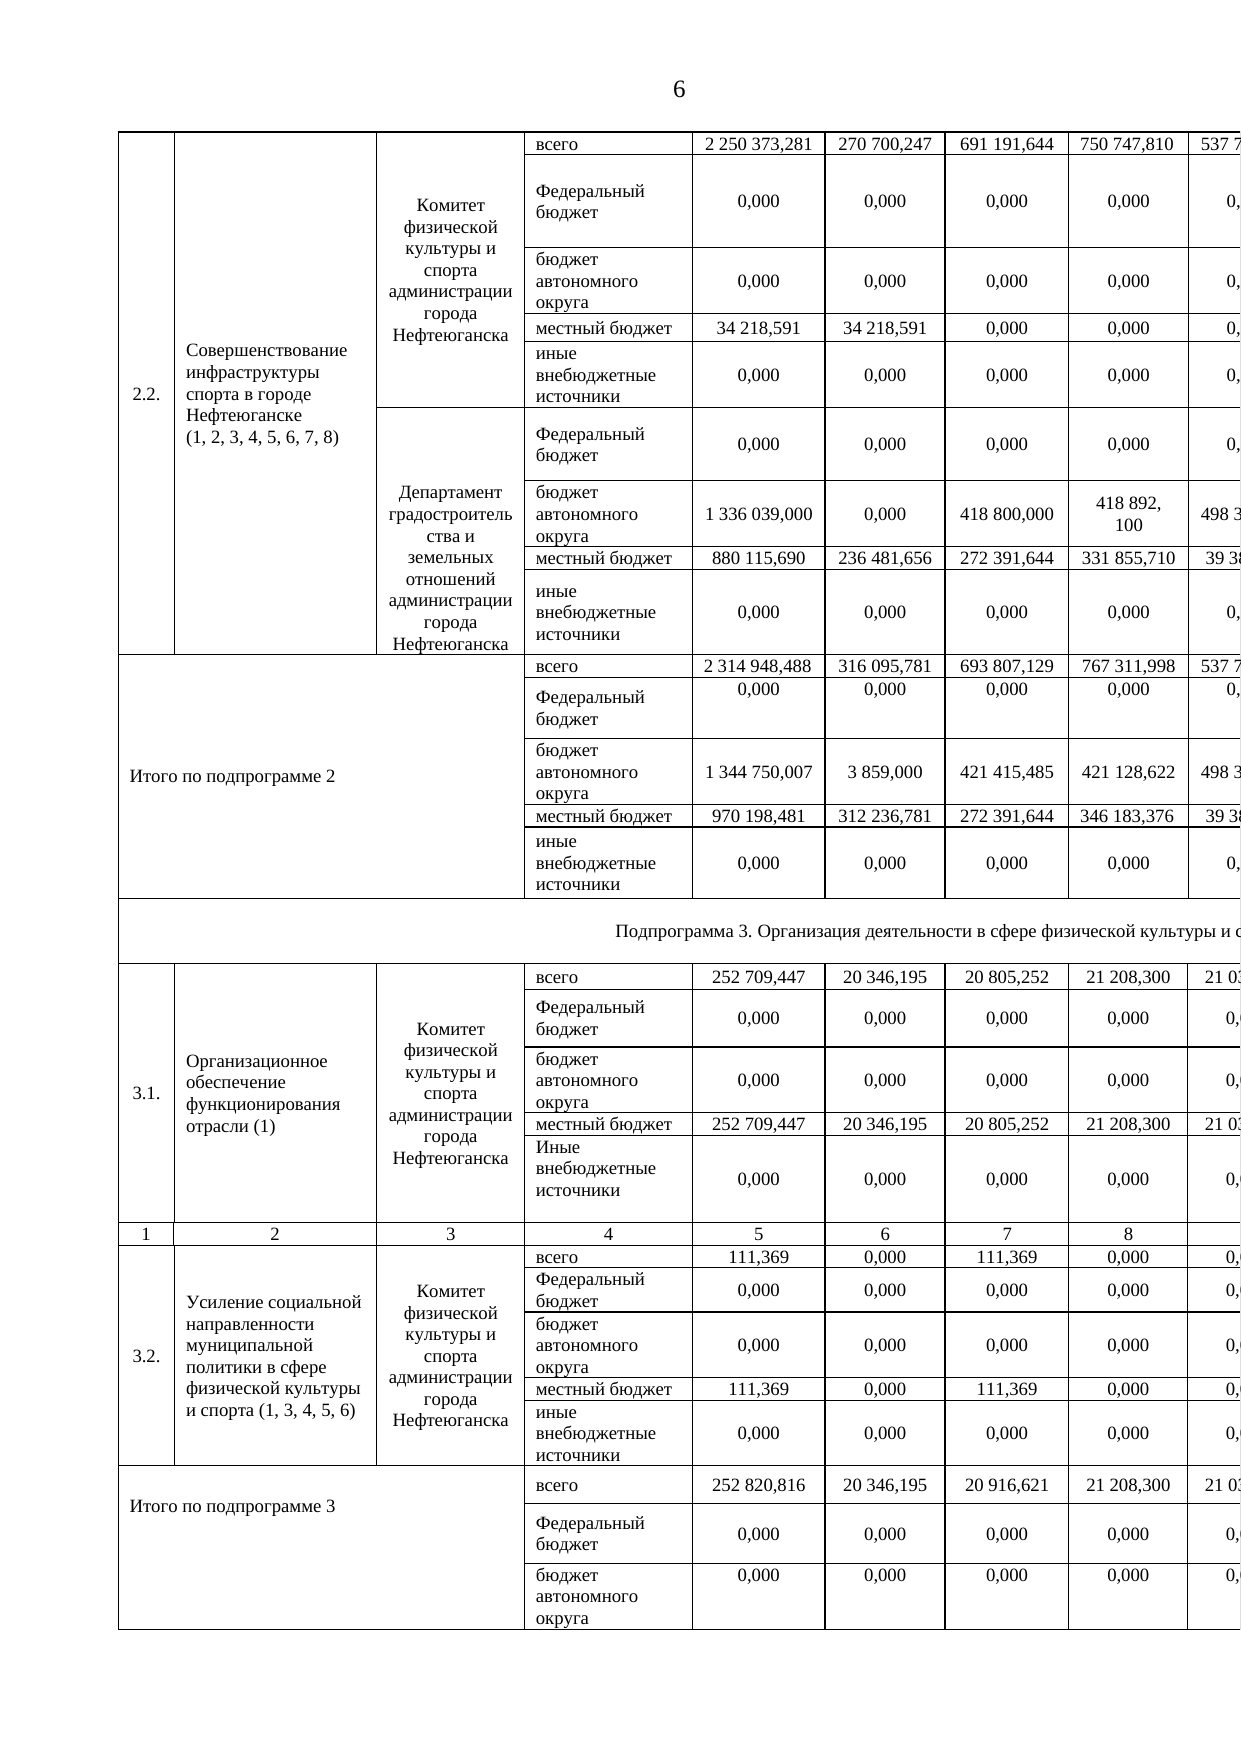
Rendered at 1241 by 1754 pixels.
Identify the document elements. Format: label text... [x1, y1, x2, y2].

table_cell местный бюджет [525, 314, 692, 341]
table_cell бюджет автономного округа [525, 481, 692, 546]
table_cell 418 892, 100 [1069, 481, 1188, 546]
table_cell 0,000 [1189, 314, 1240, 341]
table_cell 0,000 [1069, 155, 1188, 247]
table_cell 8 [1069, 1223, 1187, 1244]
table_cell 0,000 [693, 248, 824, 313]
table_cell 767 311,998 [1069, 655, 1188, 677]
table_cell 0,000 [693, 678, 824, 738]
table_cell 0,000 [946, 990, 1068, 1046]
table_cell 252 709,447 [693, 964, 824, 989]
table_cell 34 218,591 [826, 314, 944, 341]
table_cell 21 035,300 [1188, 964, 1240, 989]
table_cell 111,369 [693, 1378, 824, 1400]
table_cell бюджет автономного округа [525, 739, 692, 804]
table_cell 20 805,252 [946, 964, 1068, 989]
table_cell 111,369 [693, 1246, 824, 1267]
table_cell 0,000 [1188, 1268, 1240, 1311]
table_cell 421 415,485 [946, 739, 1068, 804]
table_cell иные внебюджетные источники [525, 570, 692, 654]
table_cell 418 800,000 [946, 481, 1068, 546]
table_cell 0,000 [1189, 408, 1240, 480]
table_cell [377, 408, 524, 480]
table_cell 0,000 [1189, 570, 1240, 654]
table_cell Итого по подпрограмме 2 [119, 655, 524, 897]
table_cell 0,000 [826, 1378, 944, 1400]
table_cell 0,000 [946, 1268, 1068, 1311]
table_cell 21 208,300 [1069, 1113, 1187, 1135]
table_cell 0,000 [1069, 990, 1187, 1046]
table_cell 3.1. [119, 964, 174, 1222]
table_cell Комитет физической культуры и спорта администрации города Нефтеюганска [377, 1246, 524, 1465]
table_cell 0,000 [826, 342, 944, 407]
table_cell 0,000 [826, 1401, 944, 1465]
table_cell 0,000 [826, 1048, 944, 1112]
table_cell 1 344 750,007 [693, 739, 824, 804]
table_cell 0,000 [826, 1268, 944, 1311]
table_cell 0,000 [946, 828, 1068, 897]
table_cell 331 855,710 [1069, 547, 1188, 569]
table_cell 0,000 [693, 1048, 824, 1112]
table_cell всего [525, 655, 692, 677]
table_cell 0,000 [826, 678, 944, 738]
table_cell 39 386,680 [1189, 547, 1240, 569]
table_cell 537 733,580 [1189, 133, 1240, 154]
table_cell 0,000 [693, 1313, 824, 1377]
table_cell 4 [525, 1223, 692, 1244]
table_cell 20 346,195 [826, 964, 944, 989]
table_cell 0,000 [693, 1504, 824, 1563]
table_cell 0,000 [946, 1313, 1068, 1377]
table_cell 970 198,481 [693, 805, 824, 826]
table_cell 0,000 [1069, 408, 1188, 480]
table_cell 3.2. [119, 1246, 174, 1465]
table_cell 0,000 [1188, 1048, 1240, 1112]
table_cell 236 481,656 [826, 547, 944, 569]
table_cell иные внебюджетные источники [525, 1401, 692, 1465]
table_cell всего [525, 133, 692, 154]
table_cell 0,000 [826, 1564, 944, 1628]
table_cell 111,369 [946, 1378, 1068, 1400]
table_cell Комитет физической культуры и спорта администрации города Нефтеюганска [377, 964, 524, 1222]
table_cell 2.2. [119, 133, 174, 654]
table_cell 21 208,300 [1069, 1466, 1187, 1503]
table_cell 0,000 [826, 1136, 944, 1222]
table_cell бюджет автономного округа [525, 1564, 692, 1628]
table_cell 537 733,580 [1189, 655, 1240, 677]
table_cell 0,000 [946, 1401, 1068, 1465]
table_cell 0,000 [1069, 1313, 1187, 1377]
table_cell 0,000 [1188, 1378, 1240, 1400]
table_cell 0,000 [1188, 1504, 1240, 1563]
table_cell Федеральный бюджет [525, 155, 692, 247]
table_cell 0,000 [693, 828, 824, 897]
table_cell 0,000 [1188, 1246, 1240, 1267]
table_cell 0,000 [1188, 1401, 1240, 1465]
table_cell Итого по подпрограмме 3 [119, 1466, 524, 1628]
table_cell 2 314 948,488 [693, 655, 824, 677]
table_cell 0,000 [1069, 248, 1188, 313]
table_cell 252 820,816 [693, 1466, 824, 1503]
table_cell бюджет автономного округа [525, 1313, 692, 1377]
table_cell 0,000 [826, 1313, 944, 1377]
table_cell бюджет автономного округа [525, 248, 692, 313]
table_cell 0,000 [946, 155, 1068, 247]
table_cell 0,000 [946, 570, 1068, 654]
table_cell 21 035,300 [1188, 1466, 1240, 1503]
table_cell 0,000 [826, 990, 944, 1046]
table_cell местный бюджет [525, 805, 692, 826]
table_cell 0,000 [946, 314, 1068, 341]
table_cell 0,000 [693, 342, 824, 407]
table_cell 9 [1188, 1223, 1240, 1244]
table_cell 498 346,900 [1189, 739, 1240, 804]
table_cell 316 095,781 [826, 655, 944, 677]
table_cell Усиление социальной направленности муниципальной политики в сфере физической культуры и спорта (1, 3, 4, 5, 6) [175, 1246, 376, 1465]
table_cell 0,000 [693, 570, 824, 654]
table_cell 0,000 [1189, 342, 1240, 407]
table_cell 0,000 [1069, 1378, 1187, 1400]
table_cell 0,000 [826, 408, 944, 480]
table_cell Организационное обеспечение функционирования отрасли (1) [175, 964, 376, 1222]
table_cell Федеральный бюджет [525, 1268, 692, 1311]
table_cell 272 391,644 [946, 805, 1068, 826]
table_cell 0,000 [693, 1564, 824, 1628]
table_cell 0,000 [1188, 1564, 1240, 1628]
table_cell 0,000 [1189, 155, 1240, 247]
table_cell 20 346,195 [826, 1466, 944, 1503]
table_cell местный бюджет [525, 547, 692, 569]
table_cell 0,000 [1069, 570, 1188, 654]
table_cell 0,000 [946, 248, 1068, 313]
table_cell 2 [174, 1223, 376, 1244]
table_cell всего [525, 1246, 692, 1267]
table_cell 691 191,644 [946, 133, 1068, 154]
table_cell 0,000 [693, 408, 824, 480]
table_cell 6 [826, 1223, 944, 1244]
table_cell 0,000 [1069, 828, 1188, 897]
table_cell 20 916,621 [946, 1466, 1068, 1503]
table_cell 693 807,129 [946, 655, 1068, 677]
table_cell 0,000 [946, 1048, 1068, 1112]
table_cell 0,000 [1189, 828, 1240, 897]
table_cell 0,000 [1188, 1136, 1240, 1222]
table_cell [377, 133, 524, 407]
table_cell иные внебюджетные источники [525, 342, 692, 407]
table_cell 3 [377, 1223, 524, 1244]
table_cell 0,000 [1069, 342, 1188, 407]
table_cell 270 700,247 [826, 133, 944, 154]
table_cell 3 859,000 [826, 739, 944, 804]
table_cell 0,000 [1069, 1401, 1187, 1465]
table_cell 346 183,376 [1069, 805, 1188, 826]
table_cell 0,000 [826, 1504, 944, 1563]
table_cell 0,000 [693, 1136, 824, 1222]
table_cell 252 709,447 [693, 1113, 824, 1135]
table_cell Федеральный бюджет [525, 678, 692, 738]
table_cell Федеральный бюджет [525, 1504, 692, 1563]
table_cell 1 336 039,000 [693, 481, 824, 546]
table_cell 272 391,644 [946, 547, 1068, 569]
table_cell 880 115,690 [693, 547, 824, 569]
table_cell Подпрограмма 3. Организация деятельности в сфере физической культуры и спорта [119, 899, 1240, 963]
table_cell 0,000 [1069, 1048, 1187, 1112]
table_cell 1 [119, 1223, 173, 1244]
table_cell 0,000 [1189, 248, 1240, 313]
table_cell всего [525, 1466, 692, 1503]
table_cell 0,000 [1188, 990, 1240, 1046]
table_cell 0,000 [1069, 1564, 1187, 1628]
table_cell 5 [693, 1223, 824, 1244]
table_cell 21 208,300 [1069, 964, 1187, 989]
table_cell Совершенствование инфраструктуры спорта в городе Нефтеюганске (1, 2, 3, 4, 5, 6, 7, 8) [175, 133, 376, 654]
table_cell 0,000 [826, 155, 944, 247]
table_cell 0,000 [693, 1401, 824, 1465]
table_cell 21 035,300 [1188, 1113, 1240, 1135]
table_cell 0,000 [1069, 1504, 1187, 1563]
table_cell 0,000 [946, 1504, 1068, 1563]
table_cell 0,000 [1188, 1313, 1240, 1377]
table_cell 0,000 [946, 1136, 1068, 1222]
table_cell 7 [946, 1223, 1068, 1244]
table_cell 0,000 [1069, 314, 1188, 341]
table_cell 0,000 [693, 155, 824, 247]
table_cell 0,000 [1069, 1136, 1187, 1222]
table_cell 34 218,591 [693, 314, 824, 341]
table_cell 0,000 [826, 570, 944, 654]
table_cell 0,000 [946, 342, 1068, 407]
table_cell 0,000 [946, 1564, 1068, 1628]
table_cell 0,000 [1069, 1246, 1187, 1267]
table_cell местный бюджет [525, 1378, 692, 1400]
table_cell 498 346,900 [1189, 481, 1240, 546]
table_cell 20 346,195 [826, 1113, 944, 1135]
table_cell 0,000 [946, 408, 1068, 480]
table_cell Иные внебюджетные источники [525, 1136, 692, 1222]
table_cell 2 250 373,281 [693, 133, 824, 154]
table_cell Федеральный бюджет [525, 408, 692, 480]
table_cell 750 747,810 [1069, 133, 1188, 154]
table_cell всего [525, 964, 692, 989]
table_cell 20 805,252 [946, 1113, 1068, 1135]
table_cell 0,000 [826, 481, 944, 546]
table_cell 39 386,680 [1189, 805, 1240, 826]
table_cell 0,000 [693, 1268, 824, 1311]
table_cell 0,000 [1069, 1268, 1187, 1311]
table_cell 0,000 [826, 828, 944, 897]
table_cell 0,000 [826, 1246, 944, 1267]
table_cell Департамент градостроительства и земельных отношений администрации города Нефтеюганска [377, 480, 524, 654]
table_cell иные внебюджетные источники [525, 828, 692, 897]
table_cell 0,000 [946, 678, 1068, 738]
table_cell 0,000 [1069, 678, 1188, 738]
table_cell 312 236,781 [826, 805, 944, 826]
table_cell 421 128,622 [1069, 739, 1188, 804]
table_cell 0,000 [693, 990, 824, 1046]
table_cell бюджет автономного округа [525, 1048, 692, 1112]
table_cell Федеральный бюджет [525, 990, 692, 1046]
table_cell 0,000 [826, 248, 944, 313]
table_cell местный бюджет [525, 1113, 692, 1135]
table_cell 111,369 [946, 1246, 1068, 1267]
table_cell 0,000 [1189, 678, 1240, 738]
